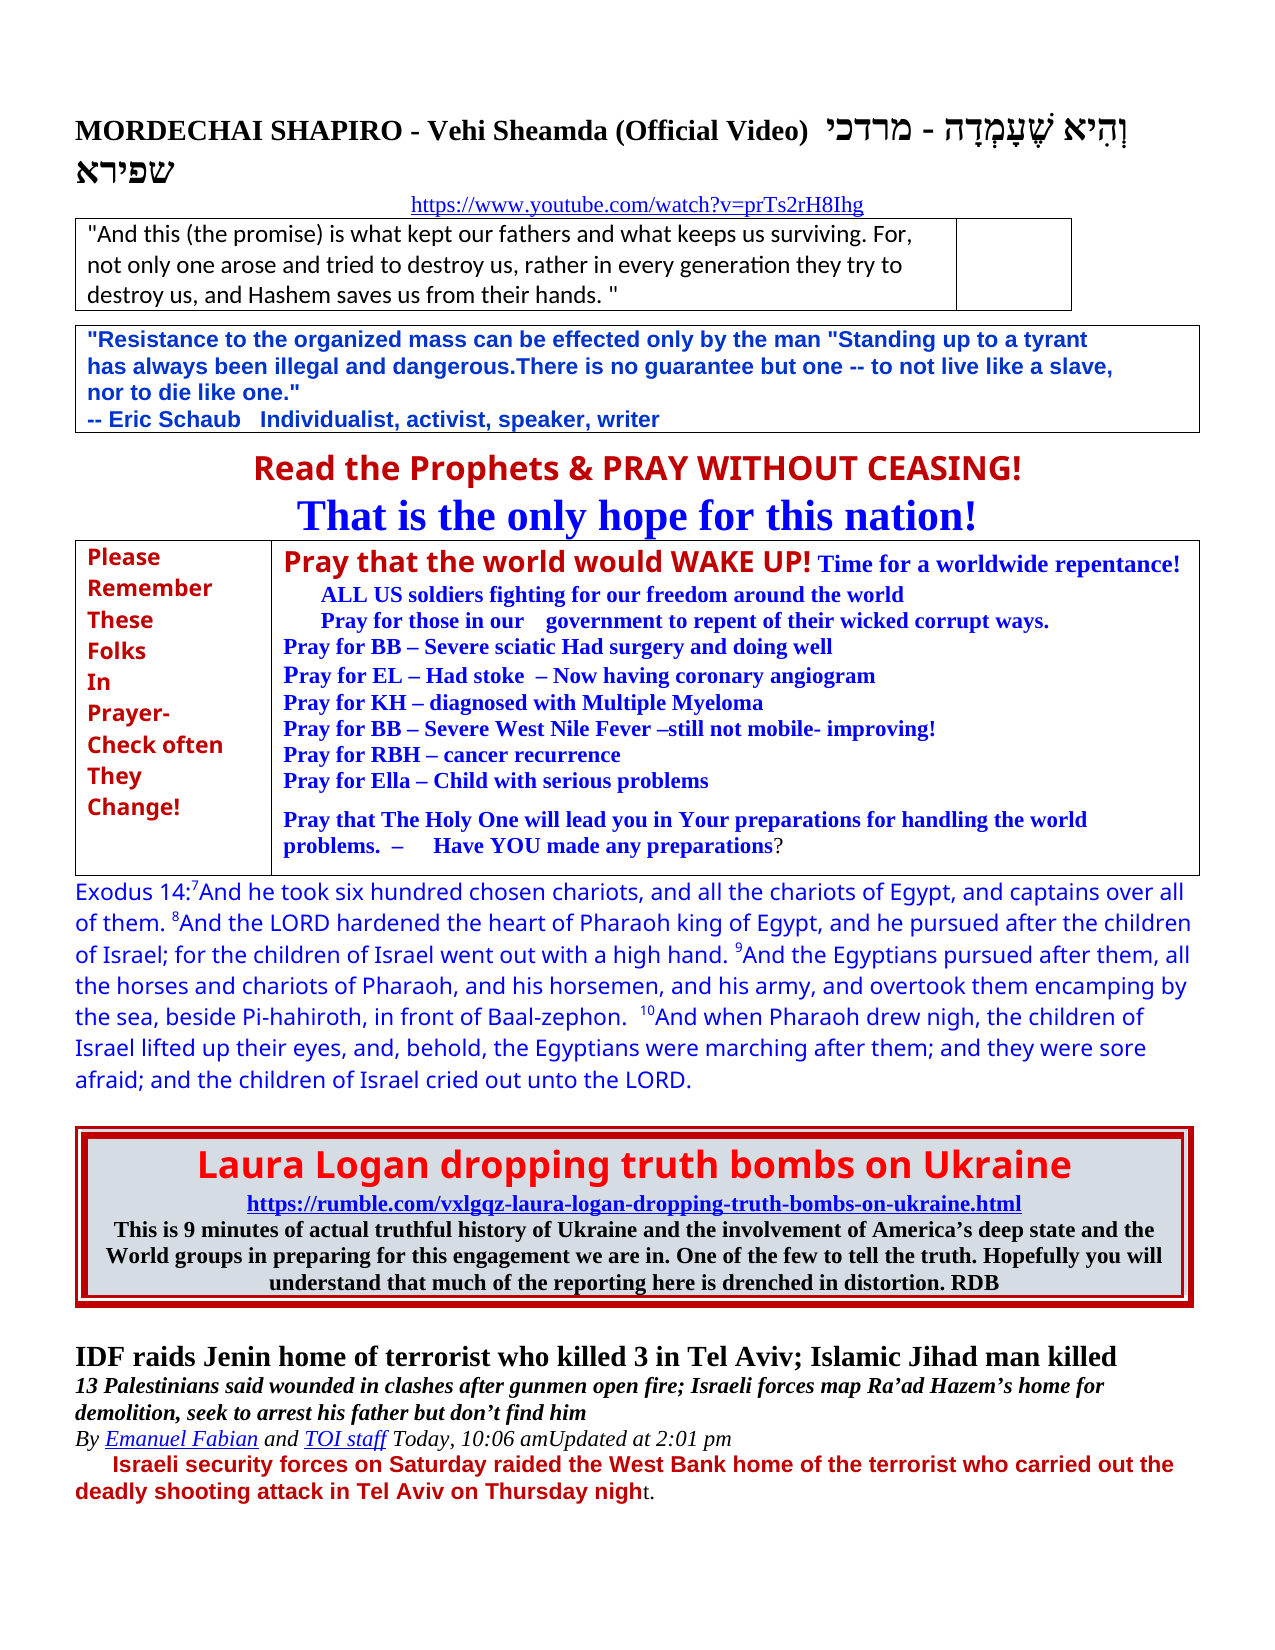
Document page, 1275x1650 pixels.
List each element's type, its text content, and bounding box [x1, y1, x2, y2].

text That is the only hope for this nation! [75, 490, 1200, 540]
text Exodus 14:7And he took six hundred chosen chariots, and all the chariots of Egypt, and captains over all of them. 8And the LORD hardened the heart of Pharaoh king of Egypt, and he pursued after the children of Israel; for the children of Israel went out with a high hand. 9And the Egyptians pursued after them, all the horses and chariots of Pharaoh, and his horsemen, and his army, and overtook them encamping by the sea, beside Pi-hahiroth, in front of Baal-zephon. 10And when Pharaoh drew nigh, the children of Israel lifted up their eyes, and, behold, the Egyptians were marching after them; and they were sore afraid; and the children of Israel cried out unto the LORD. [75, 876, 1200, 1095]
table_header Please Remember These Folks In Prayer- Check often They Change! [76, 541, 271, 875]
table_header [957, 219, 1071, 310]
table_header Pray that the world would WAKE UP! Time for a worldwide repentance! ALL US soldiers fighting for our freedom around the world Pray for those in our government to repent of their wicked corrupt ways. Pray for BB – Severe sciatic Had surgery and doing well Pray for EL – Had stoke – Now having coronary angiogram Pray for KH – diagnosed with Multiple Myeloma Pray for BB – Severe West Nile Fever –still not mobile- improving! Pray for RBH – cancer recurrence Pray for Ella – Child with serious problems Pray that The Holy One will lead you in Your preparations for handling the world problems. – Have YOU made any preparations? [272, 541, 1199, 875]
text https://www.youtube.com/watch?v=prTs2rH8Ihg [75, 191, 1200, 218]
table_header "Resistance to the organized mass can be effected only by the man "Standing up to a tyrant has always been illegal and dangerous.There is no guarantee but one -- to not live like a slave, nor to die like one." -- Eric Schaub Individualist, activist, speaker, writer [76, 326, 1199, 432]
text MORDECHAI SHAPIRO - Vehi Sheamda (Official Video) וְהִיא שֶׁעָמְדָה - מרדכי שפירא [75, 105, 1200, 191]
table_header Laura Logan dropping truth bombs on Ukraine https://rumble.com/vxlgqz-laura-logan-dropping-truth-bombs-on-ukraine.html This is 9 minutes of actual truthful history of Ukraine and the involvement of America’s deep state and the World groups in preparing for this engagement we are in. One of the few to tell the truth. Hopefully you will understand that much of the reporting here is drenched in distortion. RDB [81, 1129, 1187, 1295]
text By Emanuel Fabian and TOI staff Today, 10:06 amUpdated at 2:01 pm [75, 1425, 1200, 1451]
table_header "And this (the promise) is what kept our fathers and what keeps us surviving. For, not only one arose and tried to destroy us, rather in every generation they try to destroy us, and Hashem saves us from their hands. " [76, 219, 956, 310]
text Israeli security forces on Saturday raided the West Bank home of the terrorist who carried out the deadly shooting attack in Tel Aviv on Thursday night. [75, 1451, 1200, 1504]
text Read the Prophets & PRAY WITHOUT CEASING! [75, 444, 1200, 490]
text 13 Palestinians said wounded in clashes after gunmen open fire; Israeli forces map Ra’ad Hazem’s home for demolition, seek to arrest his father but don’t find him [75, 1372, 1200, 1425]
text IDF raids Jenin home of terrorist who killed 3 in Tel Aviv; Islamic Jihad man killed [75, 1339, 1200, 1372]
